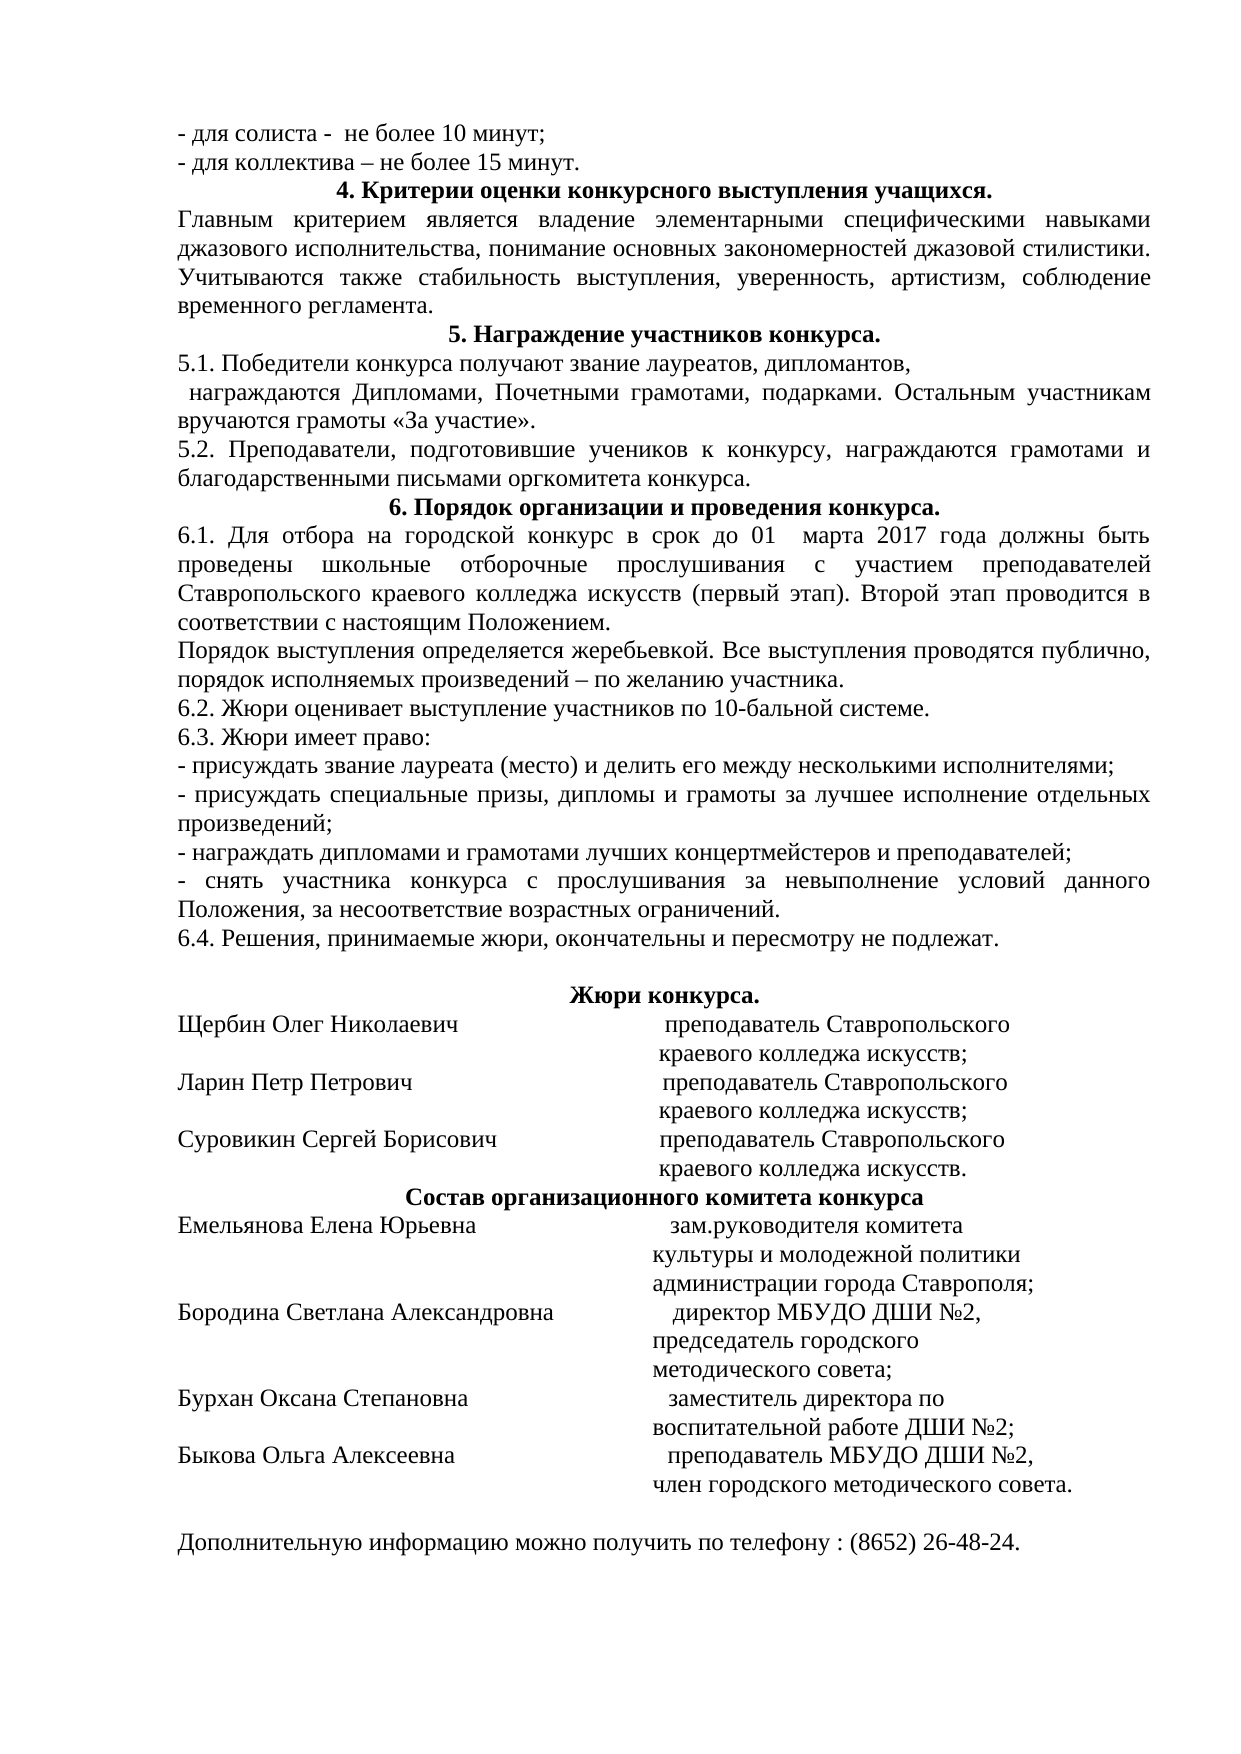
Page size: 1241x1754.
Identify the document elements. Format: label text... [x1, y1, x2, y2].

text Быкова Ольга Алексеевна преподаватель МБУДО ДШИ №2, [177, 1441, 1152, 1469]
text - снять участника конкурса с прослушивания за невыполнение условий данного Положения, за несоответствие возрастных ограничений. [177, 866, 1152, 923]
text Бурхан Оксана Степановна заместитель директора по [177, 1383, 1152, 1412]
text - присуждать звание лауреата (место) и делить его между несколькими исполнителями; [177, 751, 1152, 779]
text Главным критерием является владение элементарными специфическими навыками джазового исполнительства, понимание основных закономерностей джазовой стилистики. Учитываются также стабильность выступления, уверенность, артистизм, соблюдение временного регламента. [177, 204, 1152, 319]
text - присуждать специальные призы, дипломы и грамоты за лучшее исполнение отдельных произведений; [177, 779, 1152, 837]
text член городского методического совета. [177, 1469, 1152, 1498]
text 6.3. Жюри имеет право: [177, 722, 1152, 751]
text Ларин Петр Петрович преподаватель Ставропольского [177, 1067, 1152, 1096]
text 6.1. Для отбора на городской конкурс в срок до 01 марта 2017 года должны быть проведены школьные отборочные прослушивания с участием преподавателей Ставропольского краевого колледжа искусств (первый этап). Второй этап проводится в соответствии с настоящим Положением. [177, 521, 1152, 636]
text Жюри конкурса. [177, 981, 1152, 1009]
text Порядок выступления определяется жеребьевкой. Все выступления проводятся публично, порядок исполняемых произведений – по желанию участника. [177, 636, 1152, 693]
text воспитательной работе ДШИ №2; [177, 1412, 1152, 1441]
text председатель городского [177, 1326, 1152, 1354]
text Емельянова Елена Юрьевна зам.руководителя комитета [177, 1211, 1152, 1239]
text Дополнительную информацию можно получить по телефону : (8652) 26-48-24. [177, 1527, 1152, 1556]
text краевого колледжа искусств. [177, 1153, 1152, 1182]
text Щербин Олег Николаевич преподаватель Ставропольского [177, 1009, 1152, 1038]
text награждаются Дипломами, Почетными грамотами, подарками. Остальным участникам вручаются грамоты «За участие». [177, 377, 1152, 434]
text 6.2. Жюри оценивает выступление участников по 10-бальной системе. [177, 693, 1152, 722]
text 4. Критерии оценки конкурсного выступления учащихся. [177, 176, 1152, 204]
text культуры и молодежной политики [177, 1239, 1152, 1268]
text 5. Награждение участников конкурса. [177, 319, 1152, 348]
text - для коллектива – не более 15 минут. [177, 147, 1152, 176]
text 5.1. Победители конкурса получают звание лауреатов, дипломантов, [177, 348, 1152, 377]
text - для солиста - не более 10 минут; [177, 118, 1152, 147]
text 5.2. Преподаватели, подготовившие учеников к конкурсу, награждаются грамотами и благодарственными письмами оргкомитета конкурса. [177, 434, 1152, 492]
text администрации города Ставрополя; [177, 1268, 1152, 1297]
text Бородина Светлана Александровна директор МБУДО ДШИ №2, [177, 1297, 1152, 1326]
text 6. Порядок организации и проведения конкурса. [177, 492, 1152, 521]
text Состав организационного комитета конкурса [177, 1182, 1152, 1211]
text 6.4. Решения, принимаемые жюри, окончательны и пересмотру не подлежат. [177, 923, 1152, 952]
text краевого колледжа искусств; [177, 1038, 1152, 1067]
text - награждать дипломами и грамотами лучших концертмейстеров и преподавателей; [177, 837, 1152, 866]
text Суровикин Сергей Борисович преподаватель Ставропольского [177, 1124, 1152, 1153]
text краевого колледжа искусств; [177, 1096, 1152, 1124]
text методического совета; [177, 1354, 1152, 1383]
